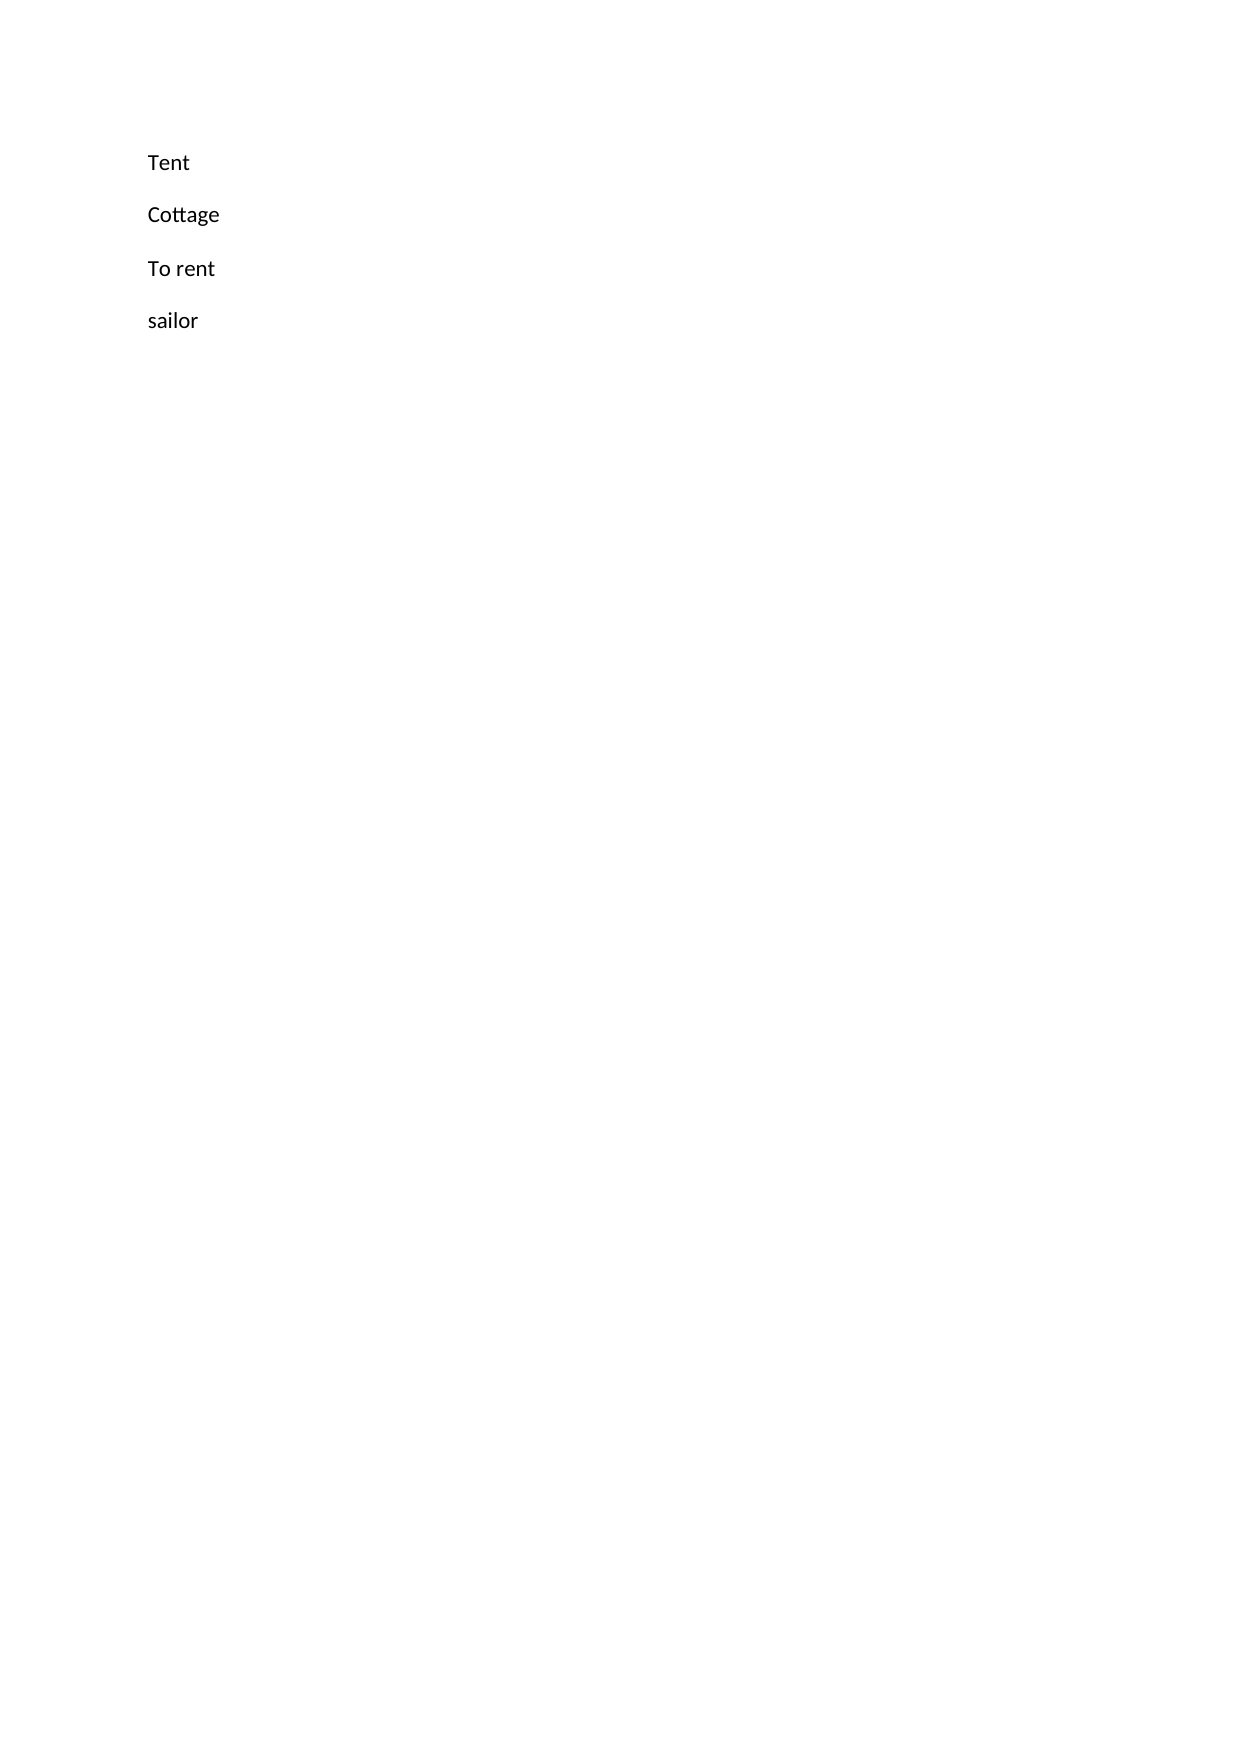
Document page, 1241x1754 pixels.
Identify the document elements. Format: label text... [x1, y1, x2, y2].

text Cottage [148, 201, 1093, 229]
text sailor [148, 307, 1093, 335]
text To rent [148, 254, 1093, 282]
text Tent [148, 148, 1093, 176]
